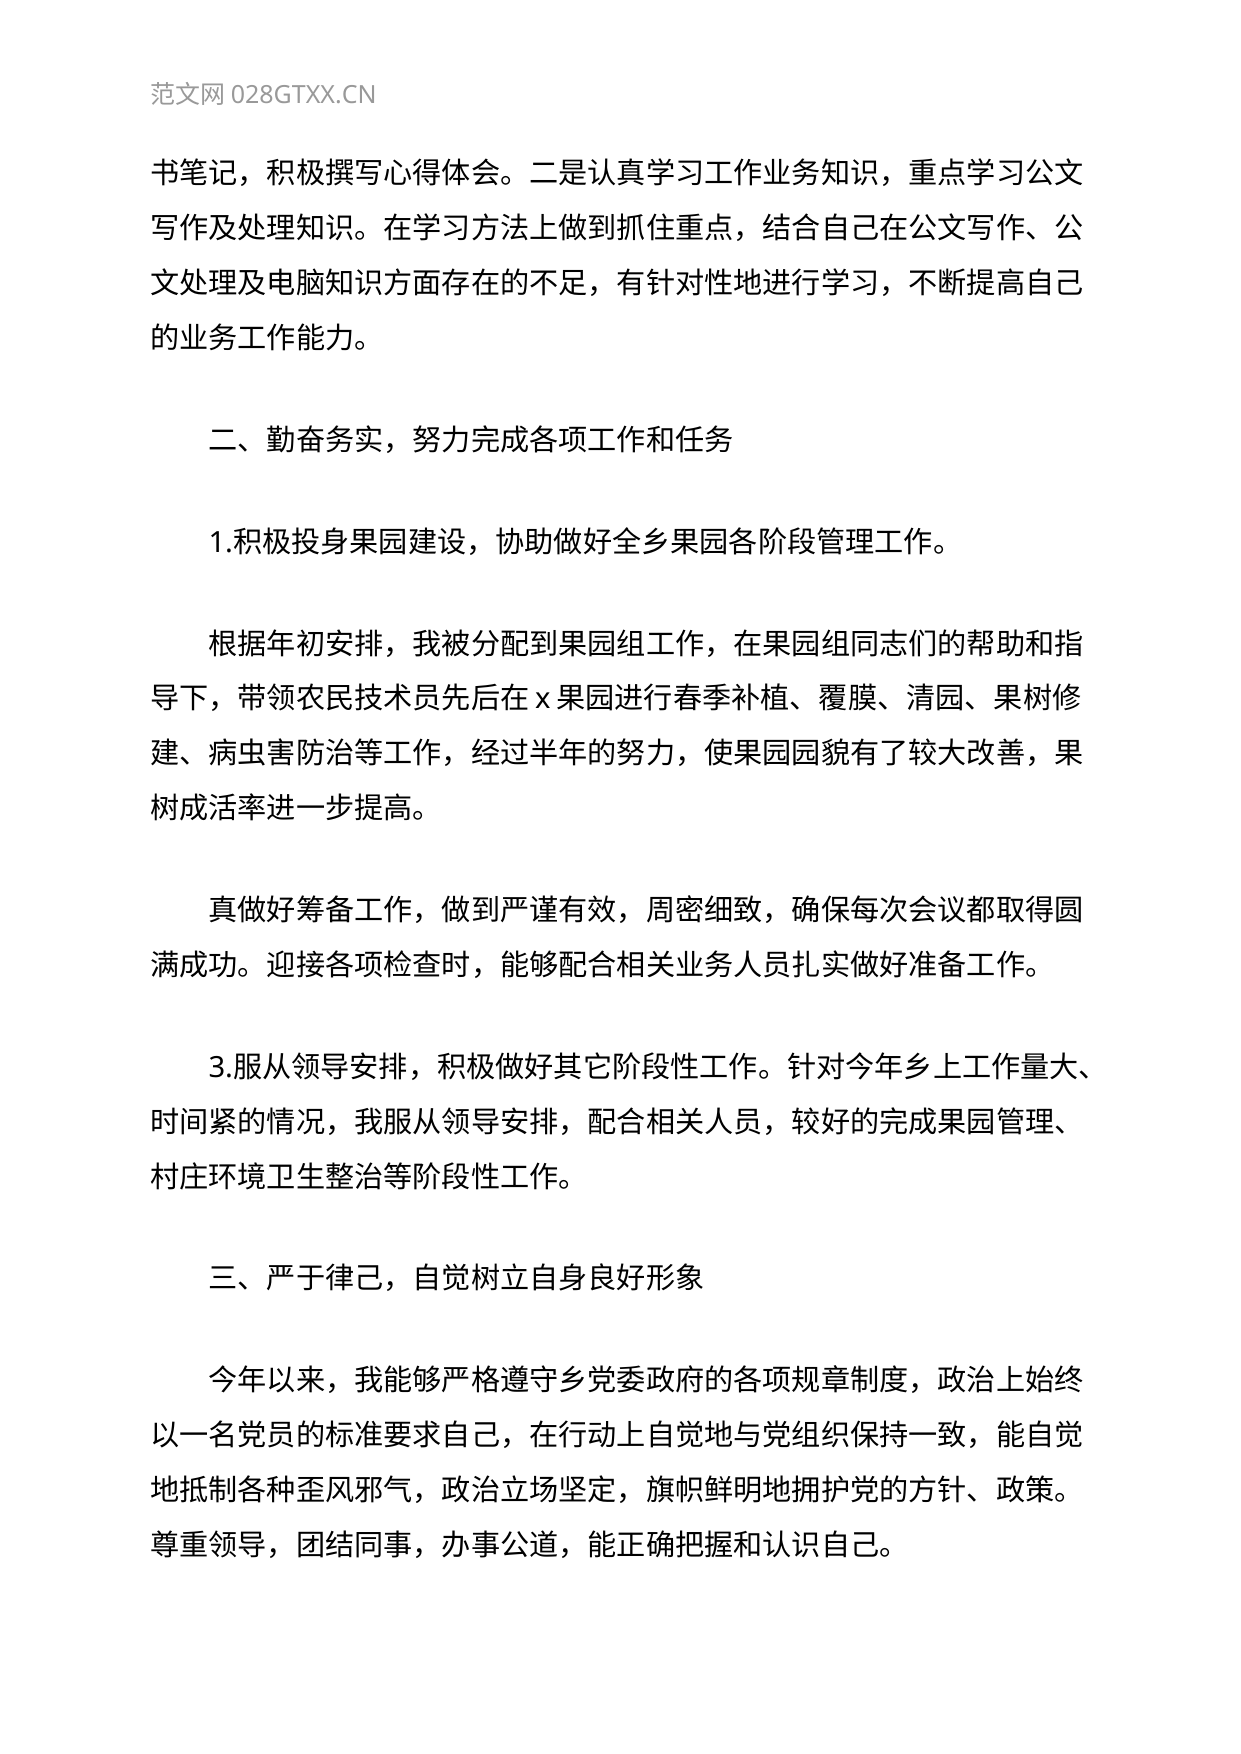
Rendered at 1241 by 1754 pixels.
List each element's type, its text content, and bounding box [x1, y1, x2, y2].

text 今年以来，我能够严格遵守乡党委政府的各项规章制度，政治上始终以一名党员的标准要求自己，在行动上自觉地与党组织保持一致，能自觉地抵制各种歪风邪气，政治立场坚定，旗帜鲜明地拥护党的方针、政策。尊重领导，团结同事，办事公道，能正确把握和认识自己。 [150, 1357, 1090, 1564]
text 三、严于律己，自觉树立自身良好形象 [150, 1255, 1090, 1297]
text 1.积极投身果园建设，协助做好全乡果园各阶段管理工作。 [150, 518, 1090, 561]
text 二、勤奋务实，努力完成各项工作和任务 [150, 416, 1090, 459]
text 真做好筹备工作，做到严谨有效，周密细致，确保每次会议都取得圆满成功。迎接各项检查时，能够配合相关业务人员扎实做好准备工作。 [150, 887, 1090, 984]
text 3.服从领导安排，积极做好其它阶段性工作。针对今年乡上工作量大、时间紧的情况，我服从领导安排，配合相关人员，较好的完成果园管理、村庄环境卫生整治等阶段性工作。 [150, 1043, 1090, 1196]
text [150, 150, 1090, 357]
text 根据年初安排，我被分配到果园组工作，在果园组同志们的帮助和指导下，带领农民技术员先后在x果园进行春季补植、覆膜、清园、果树修建、病虫害防治等工作，经过半年的努力，使果园园貌有了较大改善，果树成活率进一步提高。 [150, 620, 1090, 827]
